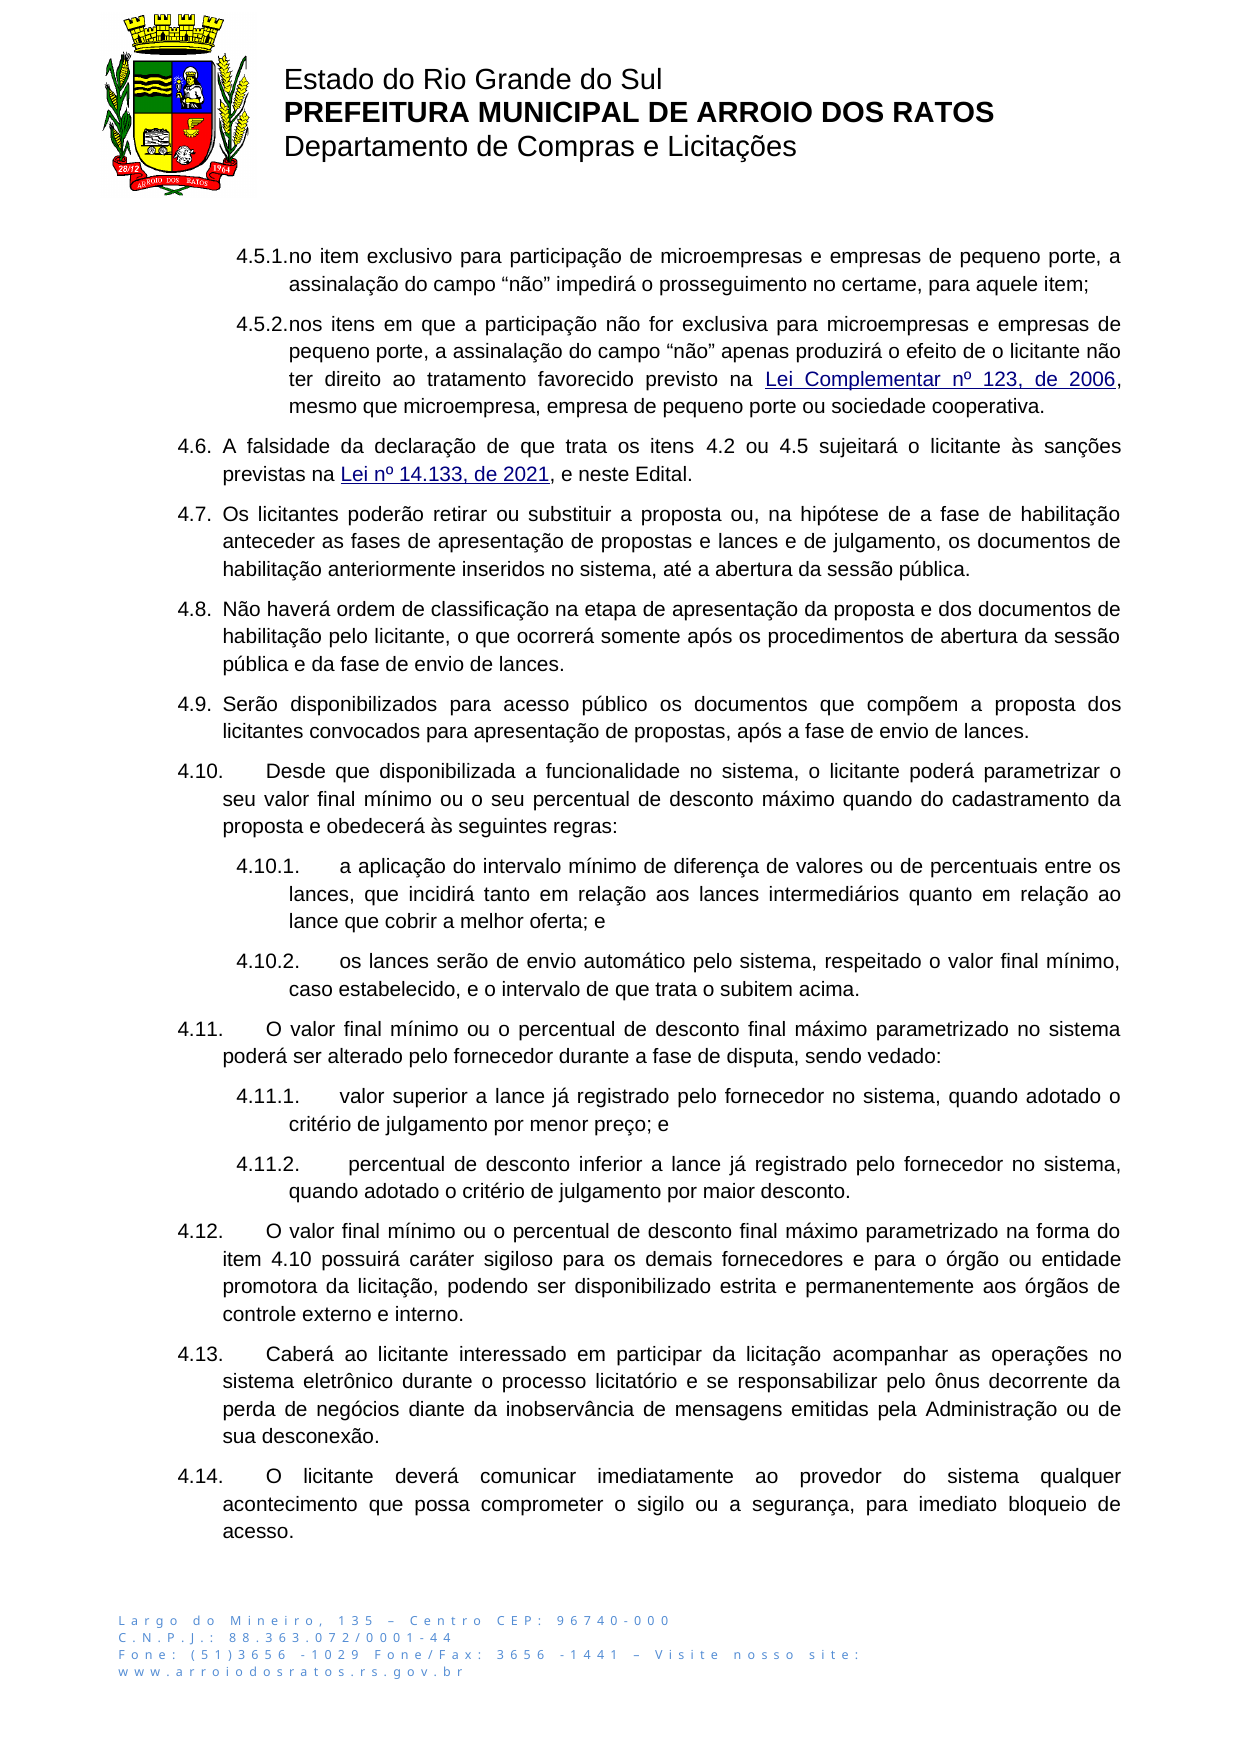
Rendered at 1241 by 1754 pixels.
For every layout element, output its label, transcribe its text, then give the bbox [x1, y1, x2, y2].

text os lances serão de envio automático pelo sistema, respeitado o valor final mínimo, caso estabelecido, e o intervalo de que trata o subitem acima. [236, 949, 1122, 1001]
text nos itens em que a participação não for exclusiva para microempresas e empresas de pequeno porte, a assinalação do campo “não” apenas produzirá o efeito de o licitante não ter direito ao tratamento favorecido previsto na Lei Complementar nº 123, de 2006, mesmo que microempresa, empresa de pequeno porte ou sociedade cooperativa. [236, 312, 1122, 418]
text no item exclusivo para participação de microempresas e empresas de pequeno porte, a assinalação do campo “não” impedirá o prosseguimento no certame, para aquele item; [236, 244, 1122, 296]
text percentual de desconto inferior a lance já registrado pelo fornecedor no sistema, quando adotado o critério de julgamento por maior desconto. [236, 1152, 1122, 1203]
text Desde que disponibilizada a funcionalidade no sistema, o licitante poderá parametrizar o seu valor final mínimo ou o seu percentual de desconto máximo quando do cadastramento da proposta e obedecerá às seguintes regras: [177, 759, 1122, 838]
text O valor final mínimo ou o percentual de desconto final máximo parametrizado no sistema poderá ser alterado pelo fornecedor durante a fase de disputa, sendo vedado: [177, 1017, 1122, 1068]
text O licitante deverá comunicar imediatamente ao provedor do sistema qualquer acontecimento que possa comprometer o sigilo ou a segurança, para imediato bloqueio de acesso. [177, 1464, 1122, 1543]
text Caberá ao licitante interessado em participar da licitação acompanhar as operações no sistema eletrônico durante o processo licitatório e se responsabilizar pelo ônus decorrente da perda de negócios diante da inobservância de mensagens emitidas pela Administração ou de sua desconexão. [177, 1342, 1122, 1448]
text Os licitantes poderão retirar ou substituir a proposta ou, na hipótese de a fase de habilitação anteceder as fases de apresentação de propostas e lances e de julgamento, os documentos de habilitação anteriormente inseridos no sistema, até a abertura da sessão pública. [177, 502, 1122, 581]
text a aplicação do intervalo mínimo de diferença de valores ou de percentuais entre os lances, que incidirá tanto em relação aos lances intermediários quanto em relação ao lance que cobrir a melhor oferta; e [236, 854, 1122, 933]
text valor superior a lance já registrado pelo fornecedor no sistema, quando adotado o critério de julgamento por menor preço; e [236, 1084, 1122, 1136]
text Serão disponibilizados para acesso público os documentos que compõem a proposta dos licitantes convocados para apresentação de propostas, após a fase de envio de lances. [177, 692, 1122, 743]
text Não haverá ordem de classificação na etapa de apresentação da proposta e dos documentos de habilitação pelo licitante, o que ocorrerá somente após os procedimentos de abertura da sessão pública e da fase de envio de lances. [177, 597, 1122, 676]
text A falsidade da declaração de que trata os itens 4.2 ou 4.5 sujeitará o licitante às sanções previstas na Lei nº 14.133, de 2021, e neste Edital. [177, 434, 1122, 486]
picture [100, 12, 257, 198]
text O valor final mínimo ou o percentual de desconto final máximo parametrizado na forma do item 4.10 possuirá caráter sigiloso para os demais fornecedores e para o órgão ou entidade promotora da licitação, podendo ser disponibilizado estrita e permanentemente aos órgãos de controle externo e interno. [177, 1219, 1122, 1326]
